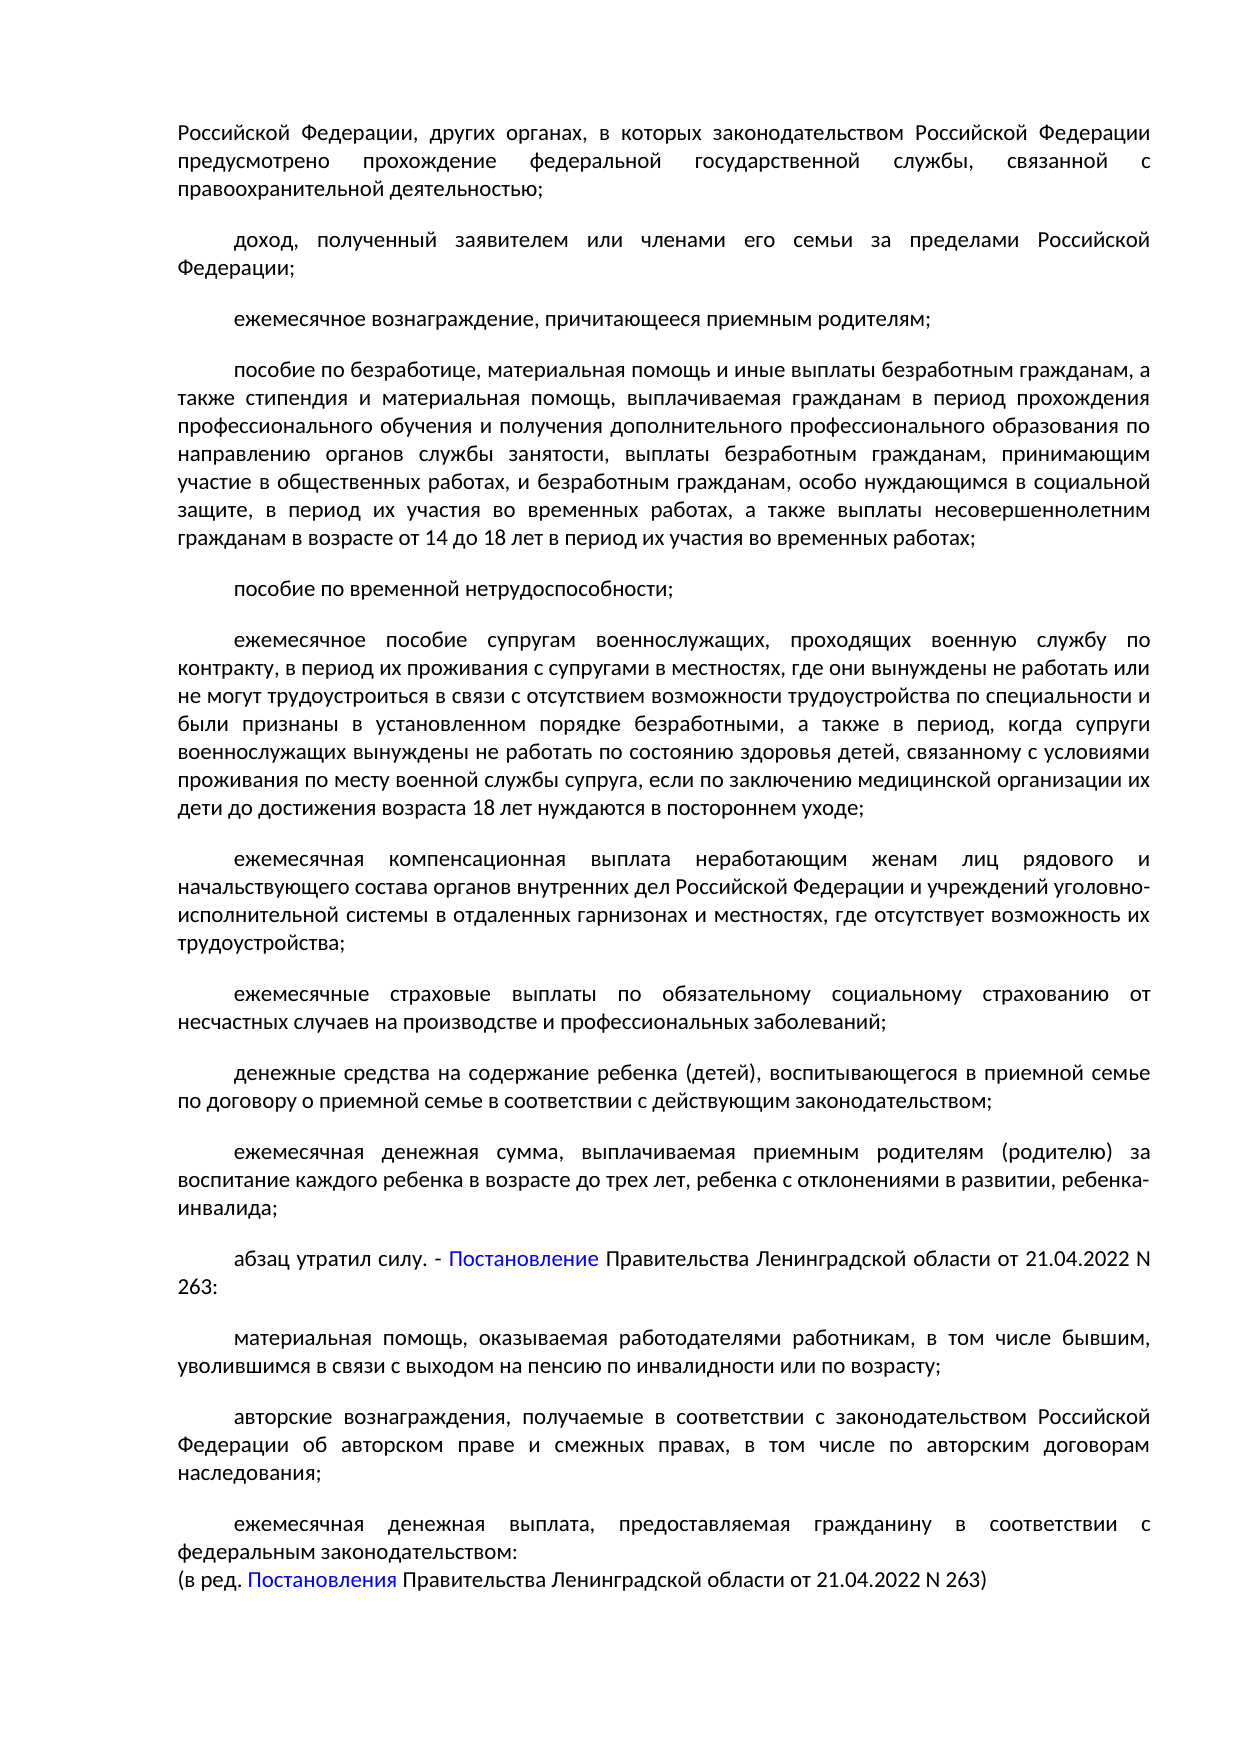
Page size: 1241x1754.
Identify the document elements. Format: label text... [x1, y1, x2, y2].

text ежемесячное вознаграждение, причитающееся приемным родителям; [177, 304, 1152, 332]
text пособие по безработице, материальная помощь и иные выплаты безработным гражданам, а также стипендия и материальная помощь, выплачиваемая гражданам в период прохождения профессионального обучения и получения дополнительного профессионального образования по направлению органов службы занятости, выплаты безработным гражданам, принимающим участие в общественных работах, и безработным гражданам, особо нуждающимся в социальной защите, в период их участия во временных работах, а также выплаты несовершеннолетним гражданам в возрасте от 14 до 18 лет в период их участия во временных работах; [177, 355, 1152, 551]
text ежемесячная денежная выплата, предоставляемая гражданину в соответствии с федеральным законодательством: [177, 1509, 1152, 1565]
text ежемесячная компенсационная выплата неработающим женам лиц рядового и начальствующего состава органов внутренних дел Российской Федерации и учреждений уголовно-исполнительной системы в отдаленных гарнизонах и местностях, где отсутствует возможность их трудоустройства; [177, 844, 1152, 956]
text пособие по временной нетрудоспособности; [177, 574, 1152, 602]
text денежные средства на содержание ребенка (детей), воспитывающегося в приемной семье по договору о приемной семье в соответствии с действующим законодательством; [177, 1058, 1152, 1114]
text ежемесячное пособие супругам военнослужащих, проходящих военную службу по контракту, в период их проживания с супругами в местностях, где они вынуждены не работать или не могут трудоустроиться в связи с отсутствием возможности трудоустройства по специальности и были признаны в установленном порядке безработными, а также в период, когда супруги военнослужащих вынуждены не работать по состоянию здоровья детей, связанному с условиями проживания по месту военной службы супруга, если по заключению медицинской организации их дети до достижения возраста 18 лет нуждаются в постороннем уходе; [177, 625, 1152, 821]
text (в ред. Постановления Правительства Ленинградской области от 21.04.2022 N 263) [177, 1565, 1152, 1593]
text материальная помощь, оказываемая работодателями работникам, в том числе бывшим, уволившимся в связи с выходом на пенсию по инвалидности или по возрасту; [177, 1323, 1152, 1379]
text доход, полученный заявителем или членами его семьи за пределами Российской Федерации; [177, 225, 1152, 281]
text авторские вознаграждения, получаемые в соответствии с законодательством Российской Федерации об авторском праве и смежных правах, в том числе по авторским договорам наследования; [177, 1402, 1152, 1486]
text ежемесячная денежная сумма, выплачиваемая приемным родителям (родителю) за воспитание каждого ребенка в возрасте до трех лет, ребенка с отклонениями в развитии, ребенка-инвалида; [177, 1137, 1152, 1221]
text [177, 118, 1152, 202]
text абзац утратил силу. - Постановление Правительства Ленинградской области от 21.04.2022 N 263: [177, 1244, 1152, 1300]
text ежемесячные страховые выплаты по обязательному социальному страхованию от несчастных случаев на производстве и профессиональных заболеваний; [177, 979, 1152, 1035]
